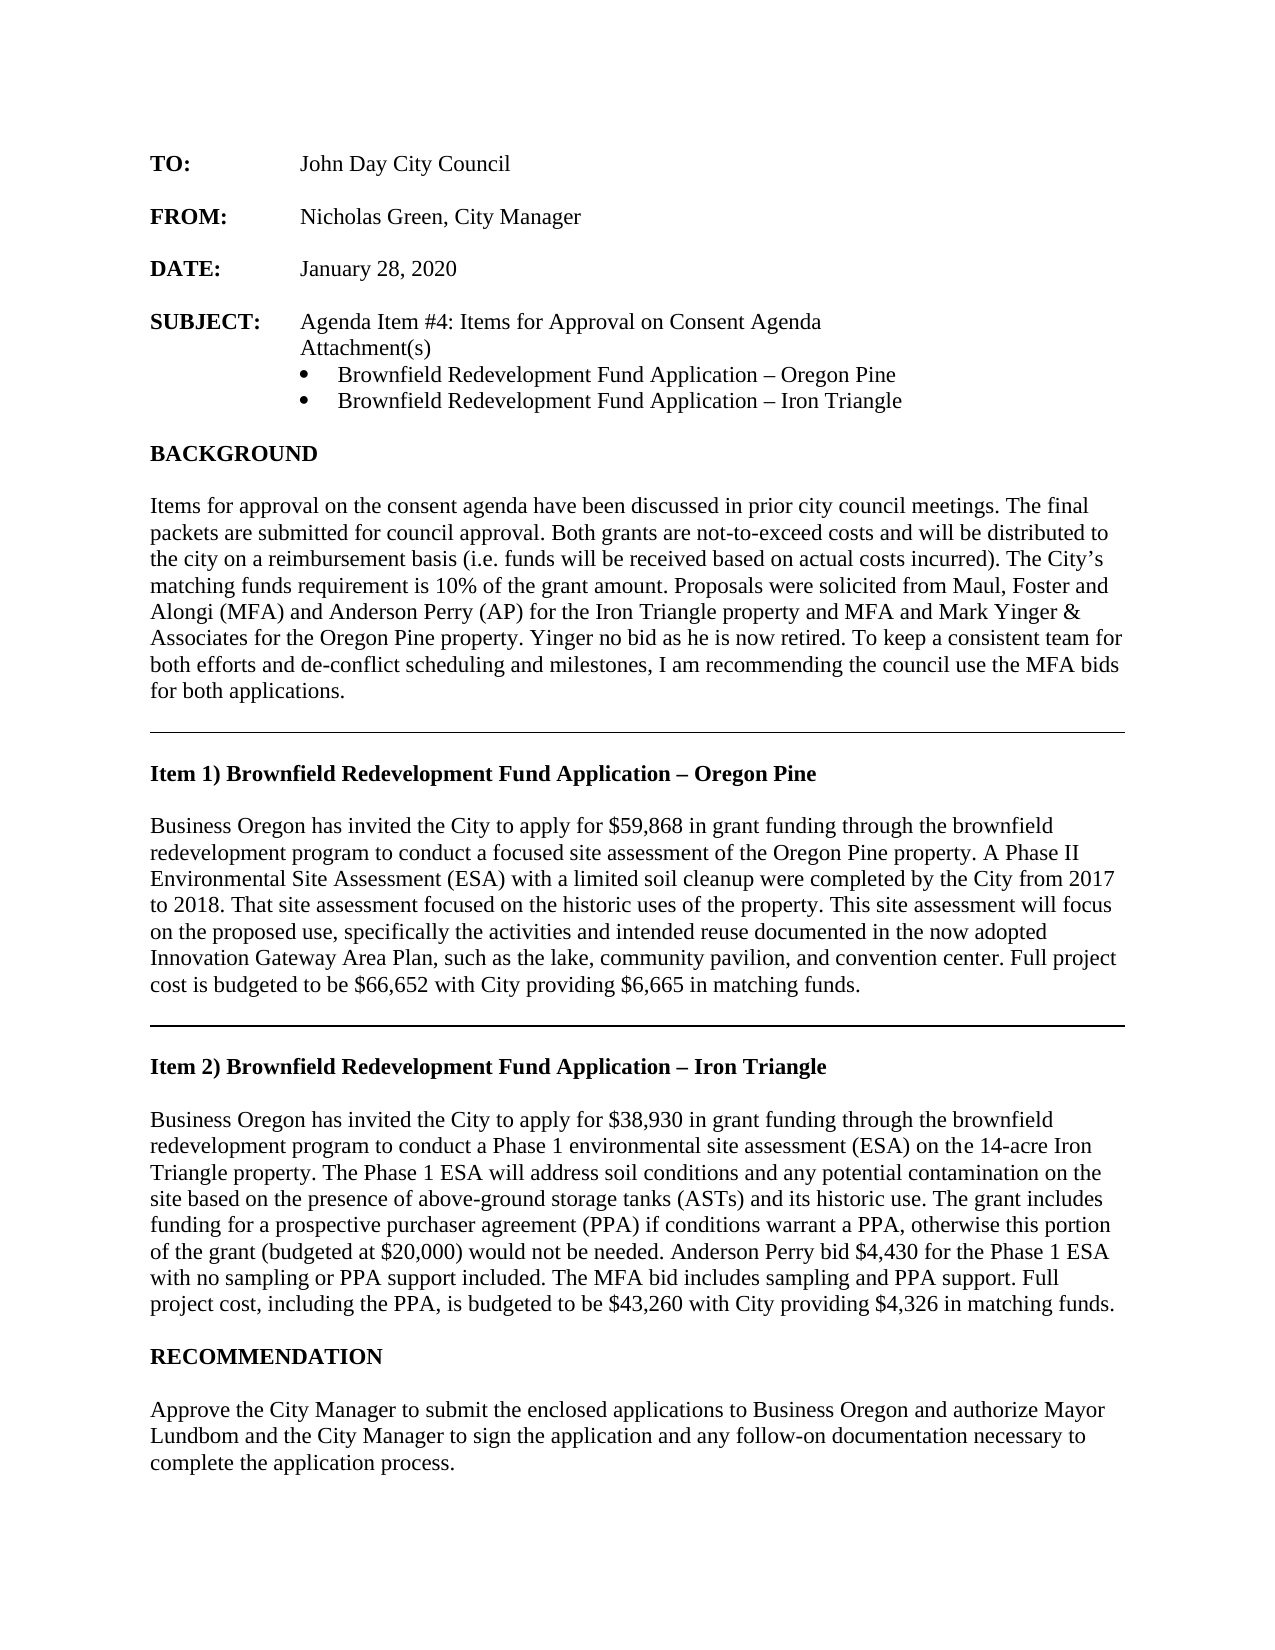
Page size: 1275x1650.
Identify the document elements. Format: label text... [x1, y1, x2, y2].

text Item 2) Brownfield Redevelopment Fund Application – Iron Triangle [150, 1053, 1125, 1080]
text BACKGROUND [150, 440, 1125, 466]
list Brownfield Redevelopment Fund Application – Oregon Pine [300, 361, 1125, 387]
text Business Oregon has invited the City to apply for $59,868 in grant funding through the brownfield redevelopment program to conduct a focused site assessment of the Oregon Pine property. A Phase II Environmental Site Assessment (ESA) with a limited soil cleanup were completed by the City from 2017 to 2018. That site assessment focused on the historic uses of the property. This site assessment will focus on the proposed use, specifically the activities and intended reuse documented in the now adopted Innovation Gateway Area Plan, such as the lake, community pavilion, and convention center. Full project cost is budgeted to be $66,652 with City providing $6,665 in matching funds. [150, 812, 1125, 997]
text Business Oregon has invited the City to apply for $38,930 in grant funding through the brownfield redevelopment program to conduct a Phase 1 environmental site assessment (ESA) on the 14-acre Iron Triangle property. The Phase 1 ESA will address soil conditions and any potential contamination on the site based on the presence of above-ground storage tanks (ASTs) and its historic use. The grant includes funding for a prospective purchaser agreement (PPA) if conditions warrant a PPA, otherwise this portion of the grant (budgeted at $20,000) would not be needed. Anderson Perry bid $4,430 for the Phase 1 ESA with no sampling or PPA support included. The MFA bid includes sampling and PPA support. Full project cost, including the PPA, is budgeted to be $43,260 with City providing $4,326 in matching funds. [150, 1106, 1125, 1317]
text Items for approval on the consent agenda have been discussed in prior city council meetings. The final packets are submitted for council approval. Both grants are not-to-exceed costs and will be distributed to the city on a reimbursement basis (i.e. funds will be received based on actual costs incurred). The City’s matching funds requirement is 10% of the grant amount. Proposals were solicited from Maul, Foster and Alongi (MFA) and Anderson Perry (AP) for the Iron Triangle property and MFA and Mark Yinger & Associates for the Oregon Pine property. Yinger no bid as he is now retired. To keep a consistent team for both efforts and de-conflict scheduling and milestones, I am recommending the council use the MFA bids for both applications. [150, 493, 1125, 703]
text Attachment(s) [150, 334, 1125, 361]
text Item 1) Brownfield Redevelopment Fund Application – Oregon Pine [150, 760, 1125, 786]
text RECOMMENDATION [150, 1343, 1125, 1369]
text TO: John Day City Council [150, 150, 1125, 176]
text SUBJECT: Agenda Item #4: Items for Approval on Consent Agenda [150, 308, 1125, 334]
list Brownfield Redevelopment Fund Application – Iron Triangle [300, 387, 1125, 413]
text FROM: Nicholas Green, City Manager [150, 203, 1125, 229]
text DATE: January 28, 2020 [150, 255, 1125, 282]
text Approve the City Manager to submit the enclosed applications to Business Oregon and authorize Mayor Lundbom and the City Manager to sign the application and any follow-on documentation necessary to complete the application process. [150, 1396, 1125, 1475]
